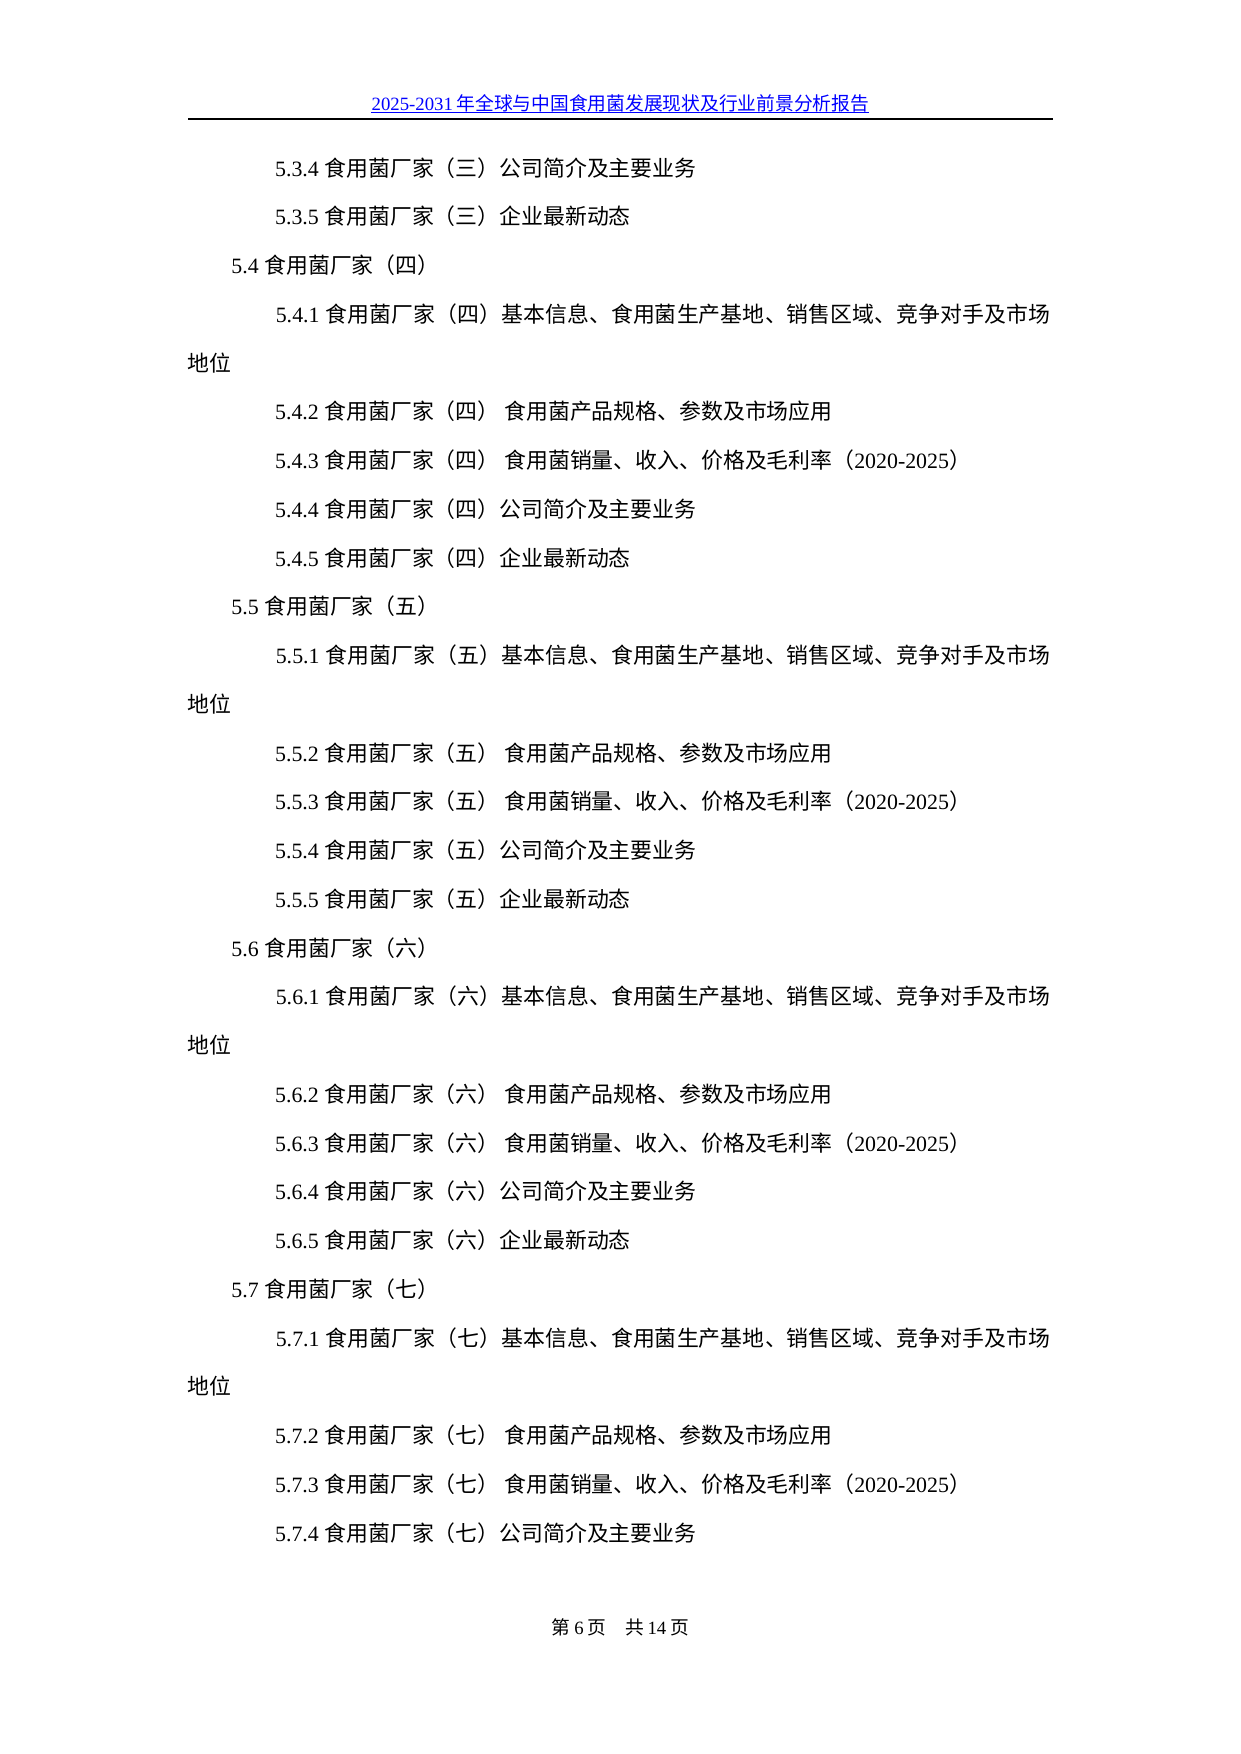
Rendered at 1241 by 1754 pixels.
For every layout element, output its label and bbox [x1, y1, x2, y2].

text [187, 150, 1053, 1548]
